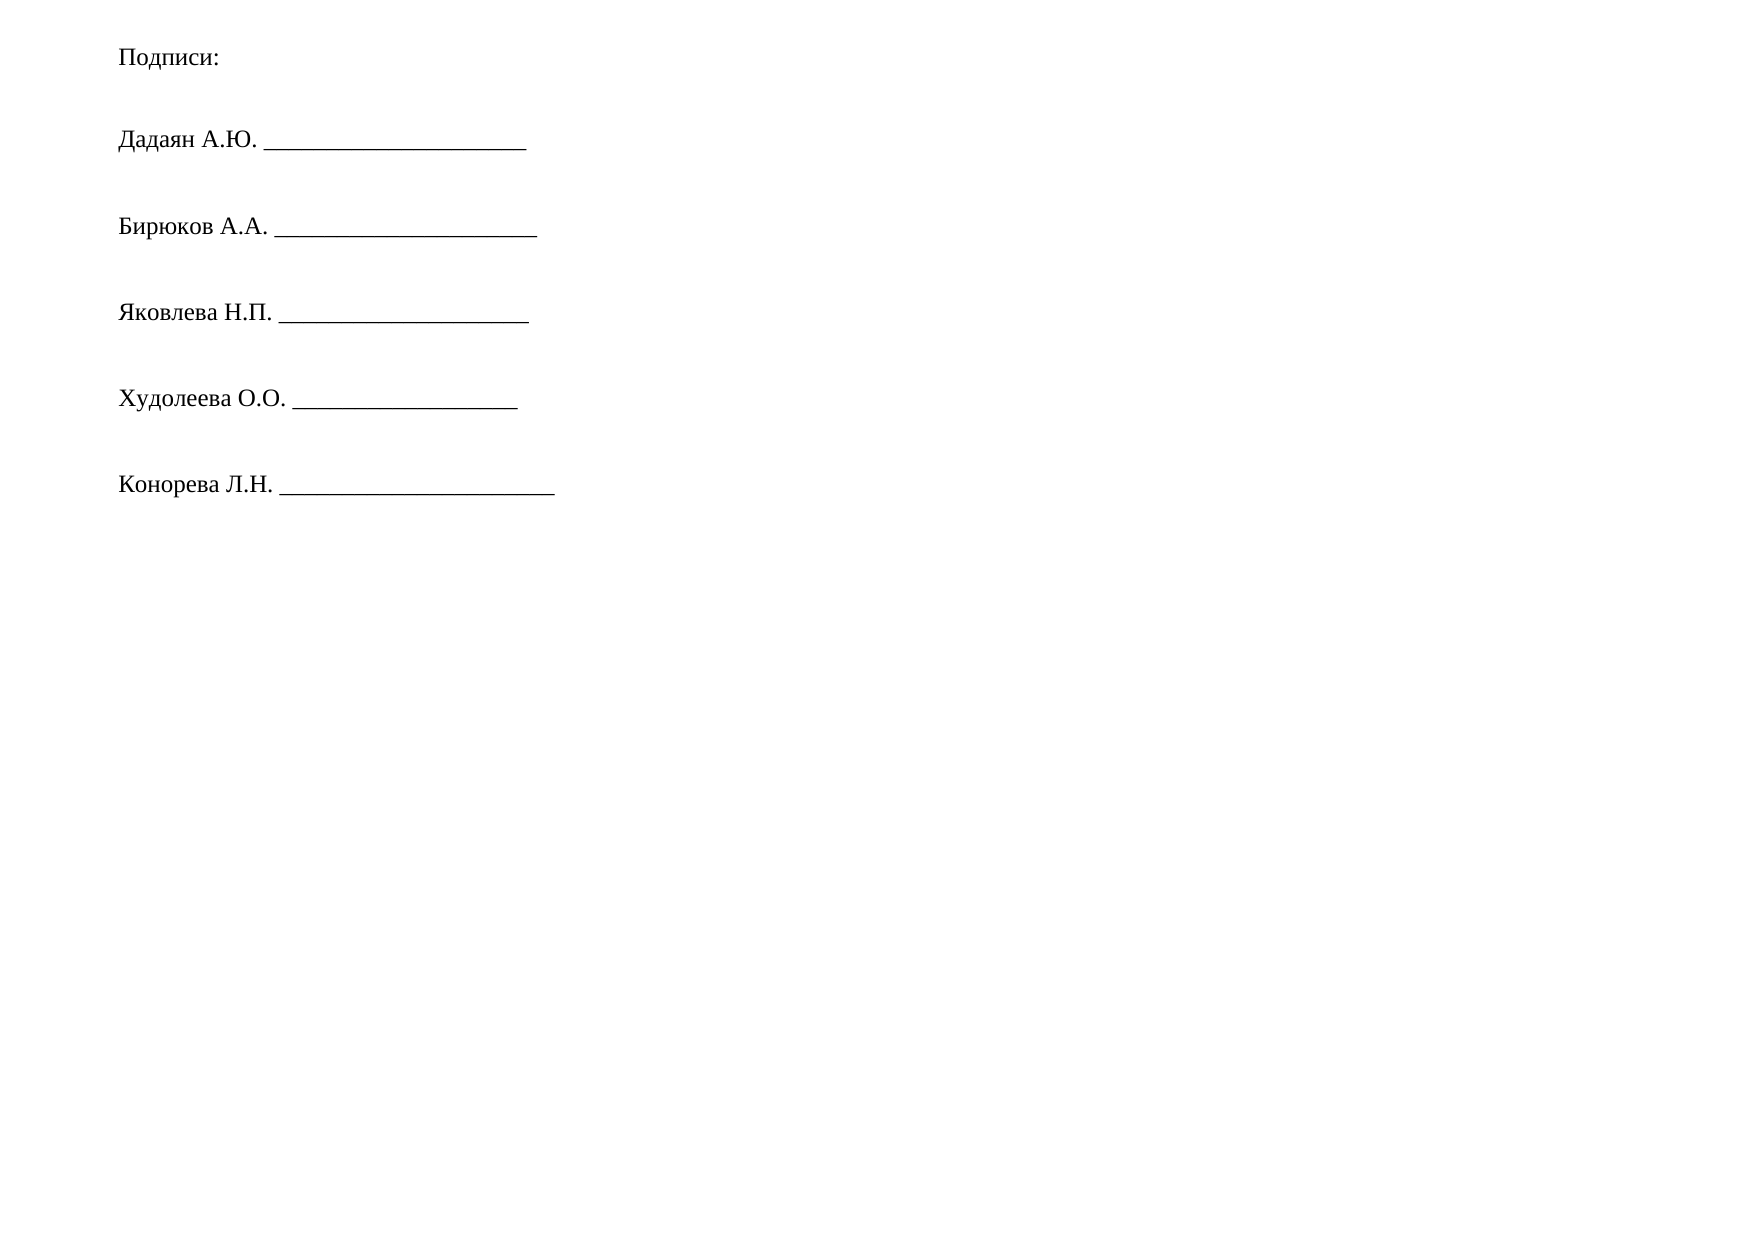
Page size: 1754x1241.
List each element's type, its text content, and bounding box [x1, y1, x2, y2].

text Конорева Л.Н. ______________________ [118, 469, 1713, 498]
text Худолеева О.О. __________________ [118, 383, 1713, 412]
text Бирюков А.А. _____________________ [118, 211, 1713, 239]
text Подписи: [118, 42, 1713, 71]
text Яковлева Н.П. ____________________ [118, 297, 1713, 326]
text Дадаян А.Ю. _____________________ [118, 124, 1713, 153]
